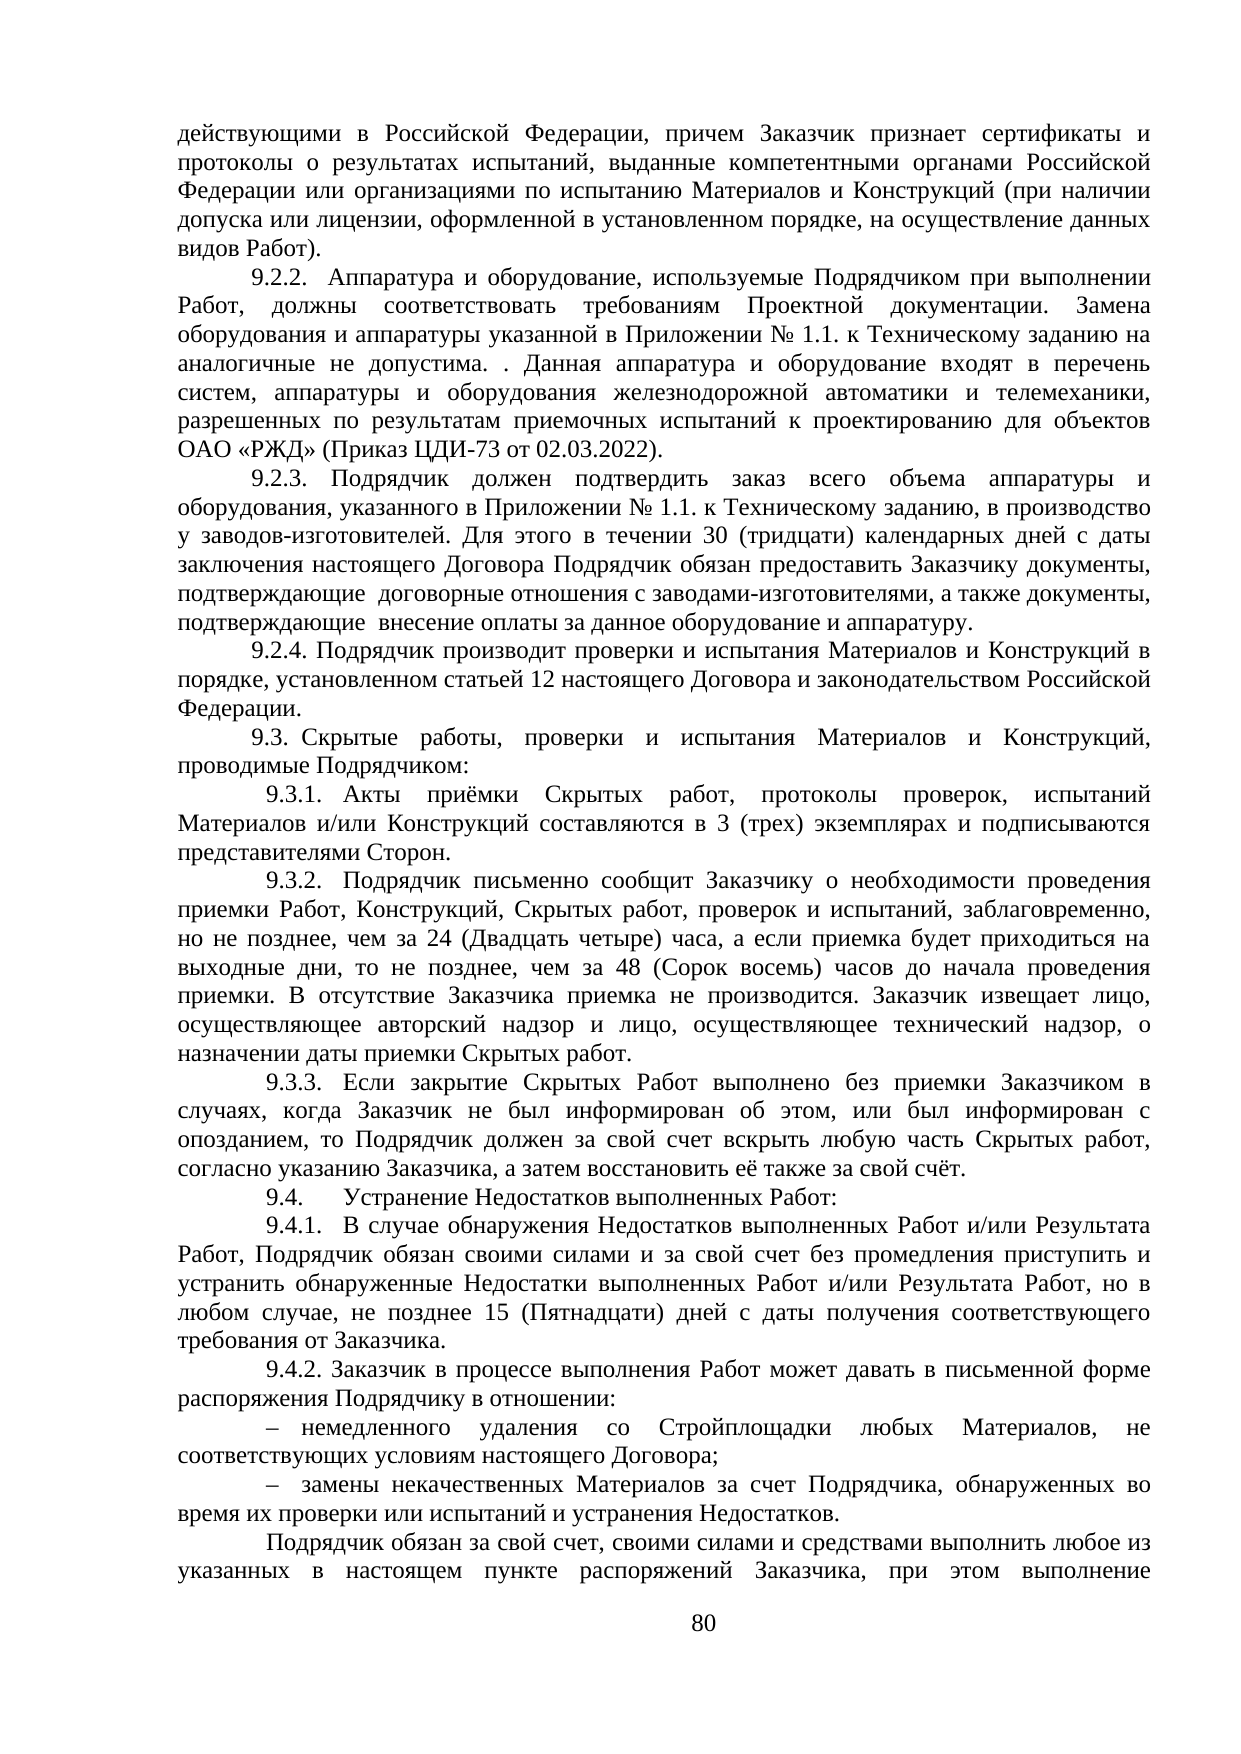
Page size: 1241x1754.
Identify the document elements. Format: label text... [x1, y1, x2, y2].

text 9.3. Скрытые работы, проверки и испытания Материалов и Конструкций, проводимые Подрядчиком: [177, 722, 1152, 779]
text 9.3.1. Акты приёмки Скрытых работ, протоколы проверок, испытаний Материалов и/или Конструкций составляются в 3 (трех) экземплярах и подписываются представителями Сторон. [177, 779, 1152, 866]
text – замены некачественных Материалов за счет Подрядчика, обнаруженных во время их проверки или испытаний и устранения Недостатков. [177, 1469, 1152, 1527]
text 9.2.4. Подрядчик производит проверки и испытания Материалов и Конструкций в порядке, установленном статьей 12 настоящего Договора и законодательством Российской Федерации. [177, 636, 1152, 722]
text 9.4.1. В случае обнаружения Недостатков выполненных Работ и/или Результата Работ, Подрядчик обязан своими силами и за свой счет без промедления приступить и устранить обнаруженные Недостатки выполненных Работ и/или Результата Работ, но в любом случае, не позднее 15 (Пятнадцати) дней с даты получения соответствующего требования от Заказчика. [177, 1211, 1152, 1354]
text – немедленного удаления со Стройплощадки любых Материалов, не соответствующих условиям настоящего Договора; [177, 1412, 1152, 1469]
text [177, 118, 1152, 262]
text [177, 1527, 1152, 1584]
text 9.3.3. Если закрытие Скрытых Работ выполнено без приемки Заказчиком в случаях, когда Заказчик не был информирован об этом, или был информирован с опозданием, то Подрядчик должен за свой счет вскрыть любую часть Скрытых работ, согласно указанию Заказчика, а затем восстановить её также за свой счёт. [177, 1067, 1152, 1182]
text 9.4.2. Заказчик в процессе выполнения Работ может давать в письменной форме распоряжения Подрядчику в отношении: [177, 1354, 1152, 1412]
text 9.2.3. Подрядчик должен подтвердить заказ всего объема аппаратуры и оборудования, указанного в Приложении № 1.1. к Техническому заданию, в производство у заводов-изготовителей. Для этого в течении 30 (тридцати) календарных дней с даты заключения настоящего Договора Подрядчик обязан предоставить Заказчику документы, подтверждающие договорные отношения с заводами-изготовителями, а также документы, подтверждающие внесение оплаты за данное оборудование и аппаратуру. [177, 463, 1152, 636]
text 9.4. Устранение Недостатков выполненных Работ: [177, 1182, 1152, 1211]
text 9.3.2. Подрядчик письменно сообщит Заказчику о необходимости проведения приемки Работ, Конструкций, Скрытых работ, проверок и испытаний, заблаговременно, но не позднее, чем за 24 (Двадцать четыре) часа, а если приемка будет приходиться на выходные дни, то не позднее, чем за 48 (Сорок восемь) часов до начала проведения приемки. В отсутствие Заказчика приемка не производится. Заказчик извещает лицо, осуществляющее авторский надзор и лицо, осуществляющее технический надзор, о назначении даты приемки Скрытых работ. [177, 866, 1152, 1067]
text 9.2.2. Аппаратура и оборудование, используемые Подрядчиком при выполнении Работ, должны соответствовать требованиям Проектной документации. Замена оборудования и аппаратуры указанной в Приложении № 1.1. к Техническому заданию на аналогичные не допустима. . Данная аппаратура и оборудование входят в перечень систем, аппаратуры и оборудования железнодорожной автоматики и телемеханики, разрешенных по результатам приемочных испытаний к проектированию для объектов ОАО «РЖД» (Приказ ЦДИ-73 от 02.03.2022). [177, 262, 1152, 463]
